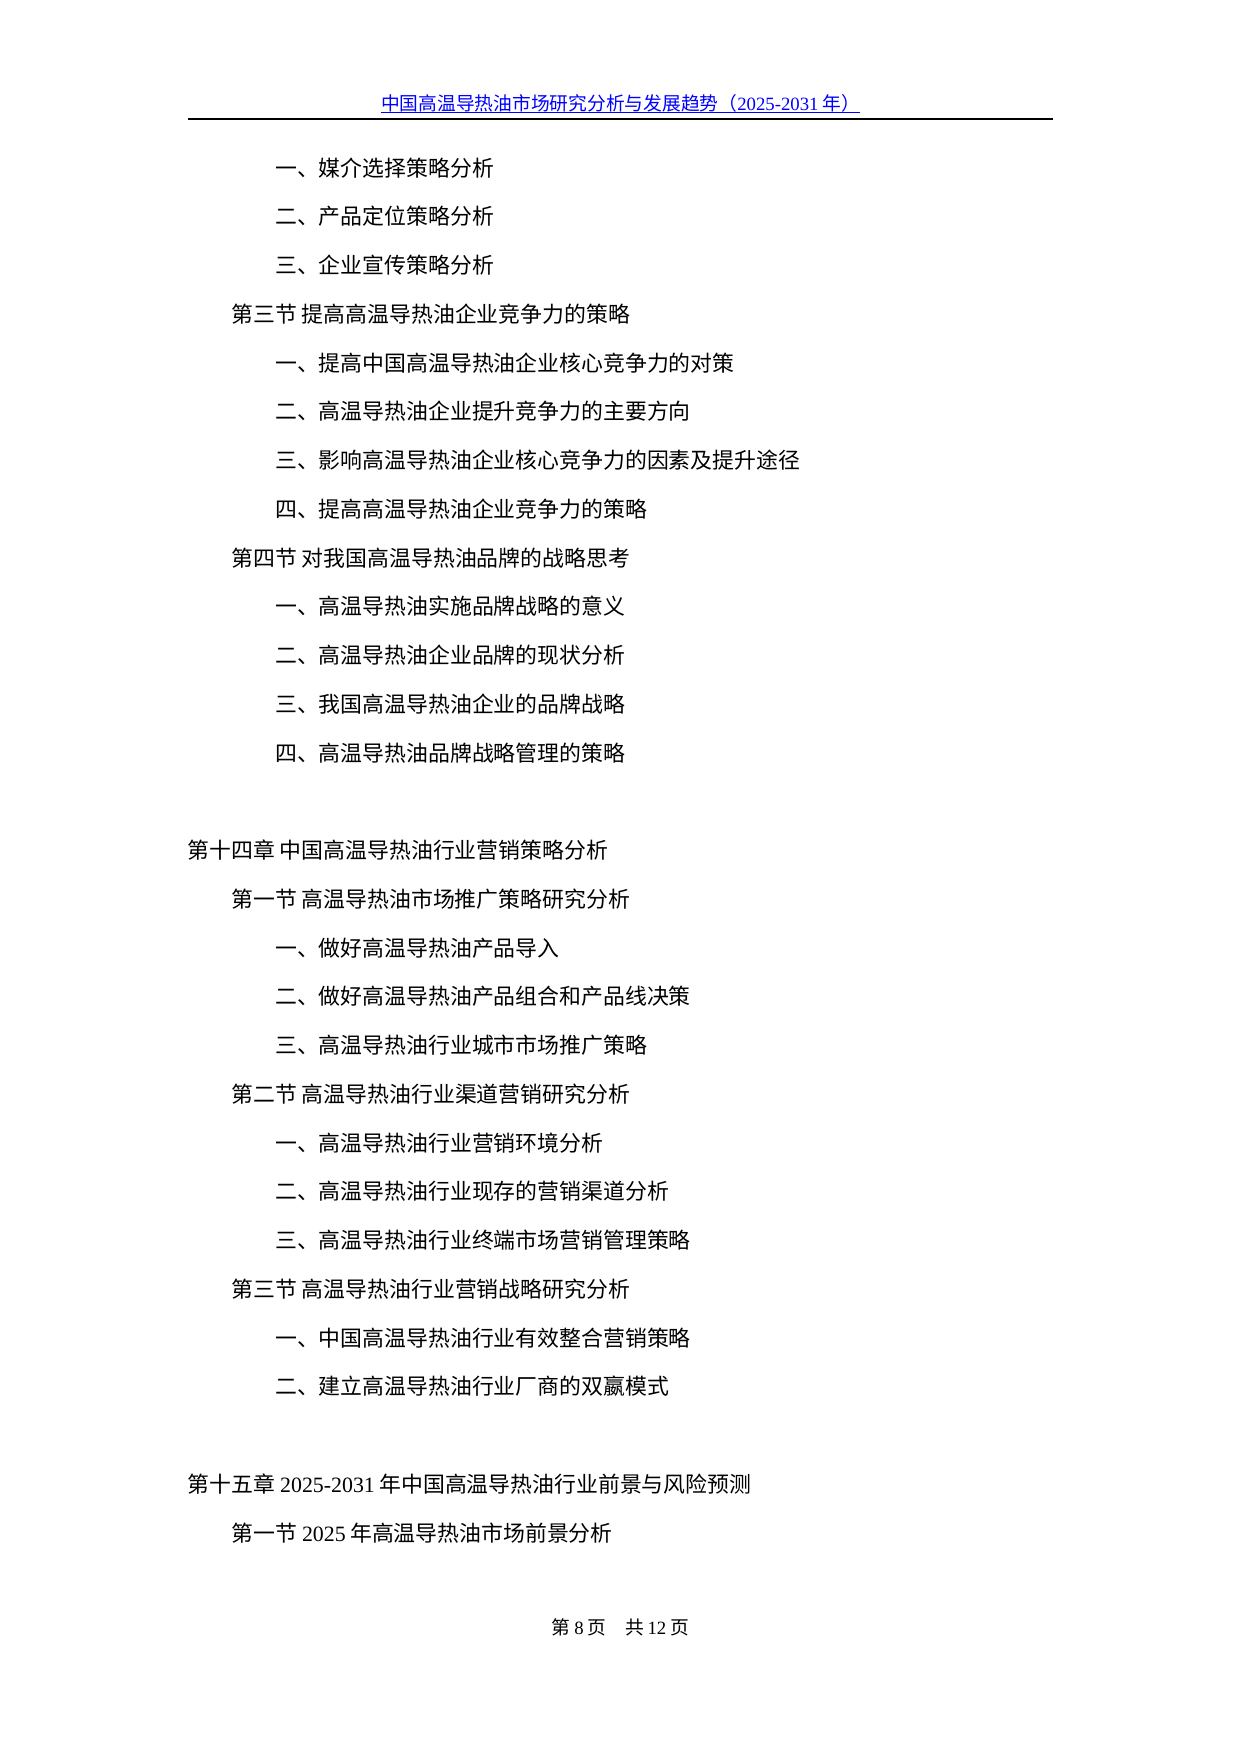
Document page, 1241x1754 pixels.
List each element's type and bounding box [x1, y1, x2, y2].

text [187, 150, 1053, 1548]
